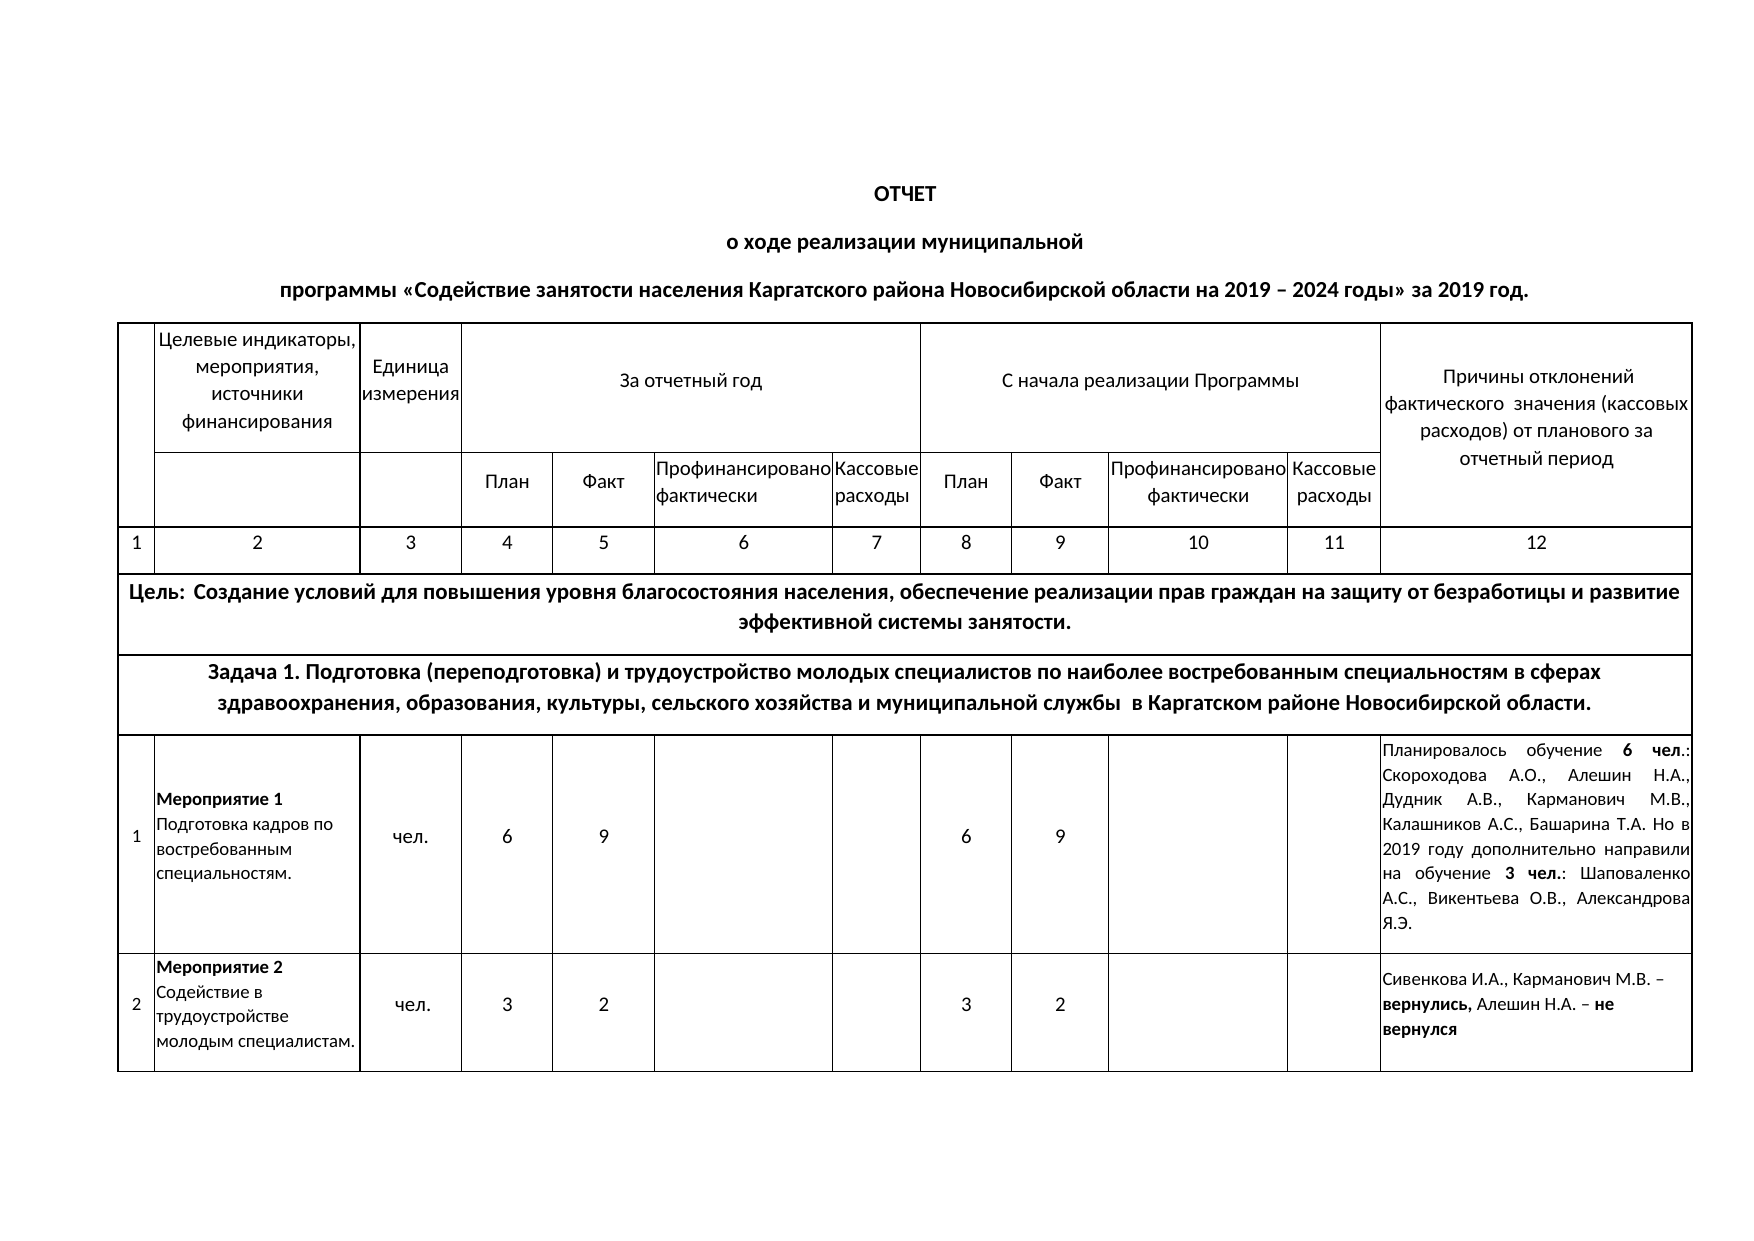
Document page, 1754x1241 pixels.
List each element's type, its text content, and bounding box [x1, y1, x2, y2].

table_cell 5 [553, 528, 654, 573]
table_cell [361, 453, 461, 526]
table_cell За отчетный год [462, 324, 920, 452]
table_cell Кассовые расходы [1288, 453, 1380, 526]
table_cell [655, 736, 832, 952]
table_cell Причины отклонений фактического значения (кассовых расходов) от планового за отчетный период [1381, 324, 1691, 526]
table_cell 9 [1012, 528, 1108, 573]
table_cell 10 [1109, 528, 1287, 573]
table_cell о ходе реализации муниципальной [118, 226, 1692, 274]
table_cell 12 [1381, 528, 1691, 573]
table_cell Сивенкова И.А., Карманович М.В. – вернулись, Алешин Н.А. – не вернулся [1381, 954, 1691, 1071]
table_cell [1288, 736, 1380, 952]
table_cell План [462, 453, 552, 526]
table_cell [155, 453, 359, 526]
table_cell 9 [1012, 736, 1108, 952]
table_cell 3 [462, 954, 552, 1071]
table_cell 2 [155, 528, 359, 573]
table_cell Мероприятие 2 Содействие в трудоустройстве молодым специалистам. [155, 954, 359, 1071]
table_cell 1 [119, 528, 154, 573]
table_cell 2 [553, 954, 654, 1071]
table_cell 4 [462, 528, 552, 573]
table_cell [1288, 954, 1380, 1071]
table_cell Профинансировано фактически [655, 453, 832, 526]
table_cell Целевые индикаторы, мероприятия, источники финансирования [155, 324, 359, 452]
table_cell 6 [655, 528, 832, 573]
table_cell 3 [361, 528, 461, 573]
table_cell 8 [921, 528, 1011, 573]
table_cell [833, 954, 920, 1071]
table_cell Планировалось обучение 6 чел.: Скороходова А.О., Алешин Н.А., Дудник А.В., Карманович М.В., Калашников А.С., Башарина Т.А. Но в 2019 году дополнительно направили на обучение 3 чел.: Шаповаленко А.С., Викентьева О.В., Александрова Я.Э. [1381, 736, 1691, 952]
table_cell программы «Содействие занятости населения Каргатского района Новосибирской области на 2019 – 2024 годы» за 2019 год. [118, 274, 1692, 322]
table_cell [655, 954, 832, 1071]
table_cell [119, 324, 154, 526]
table_cell чел. [361, 736, 461, 952]
table_cell Кассовые расходы [833, 453, 920, 526]
table_cell 2 [1012, 954, 1108, 1071]
table_cell 1 [119, 736, 154, 952]
table_cell 2 [119, 954, 154, 1071]
table_cell 6 [921, 736, 1011, 952]
table_cell Факт [1012, 453, 1108, 526]
table_header ОТЧЕТ [118, 177, 1692, 226]
table_cell 3 [921, 954, 1011, 1071]
table_cell [833, 736, 920, 952]
table_cell Факт [553, 453, 654, 526]
table_cell [1109, 954, 1287, 1071]
table_cell 11 [1288, 528, 1380, 573]
table_cell чел. [361, 954, 461, 1071]
table_cell Профинансировано фактически [1109, 453, 1287, 526]
table_cell План [921, 453, 1011, 526]
table_cell Задача 1. Подготовка (переподготовка) и трудоустройство молодых специалистов по наиболее востребованным специальностям в сферах здравоохранения, образования, культуры, сельского хозяйства и муниципальной службы в Каргатском районе Новосибирской области. [119, 656, 1691, 734]
table_cell Мероприятие 1 Подготовка кадров по востребованным специальностям. [155, 736, 359, 952]
table_cell С начала реализации Программы [921, 324, 1380, 452]
table_cell 6 [462, 736, 552, 952]
table_cell Цель: Создание условий для повышения уровня благосостояния населения, обеспечение реализации прав граждан на защиту от безработицы и развитие эффективной системы занятости. [119, 575, 1691, 654]
table_cell [1109, 736, 1287, 952]
table_cell 7 [833, 528, 920, 573]
table_cell 9 [553, 736, 654, 952]
table_cell Единица измерения [361, 324, 461, 452]
